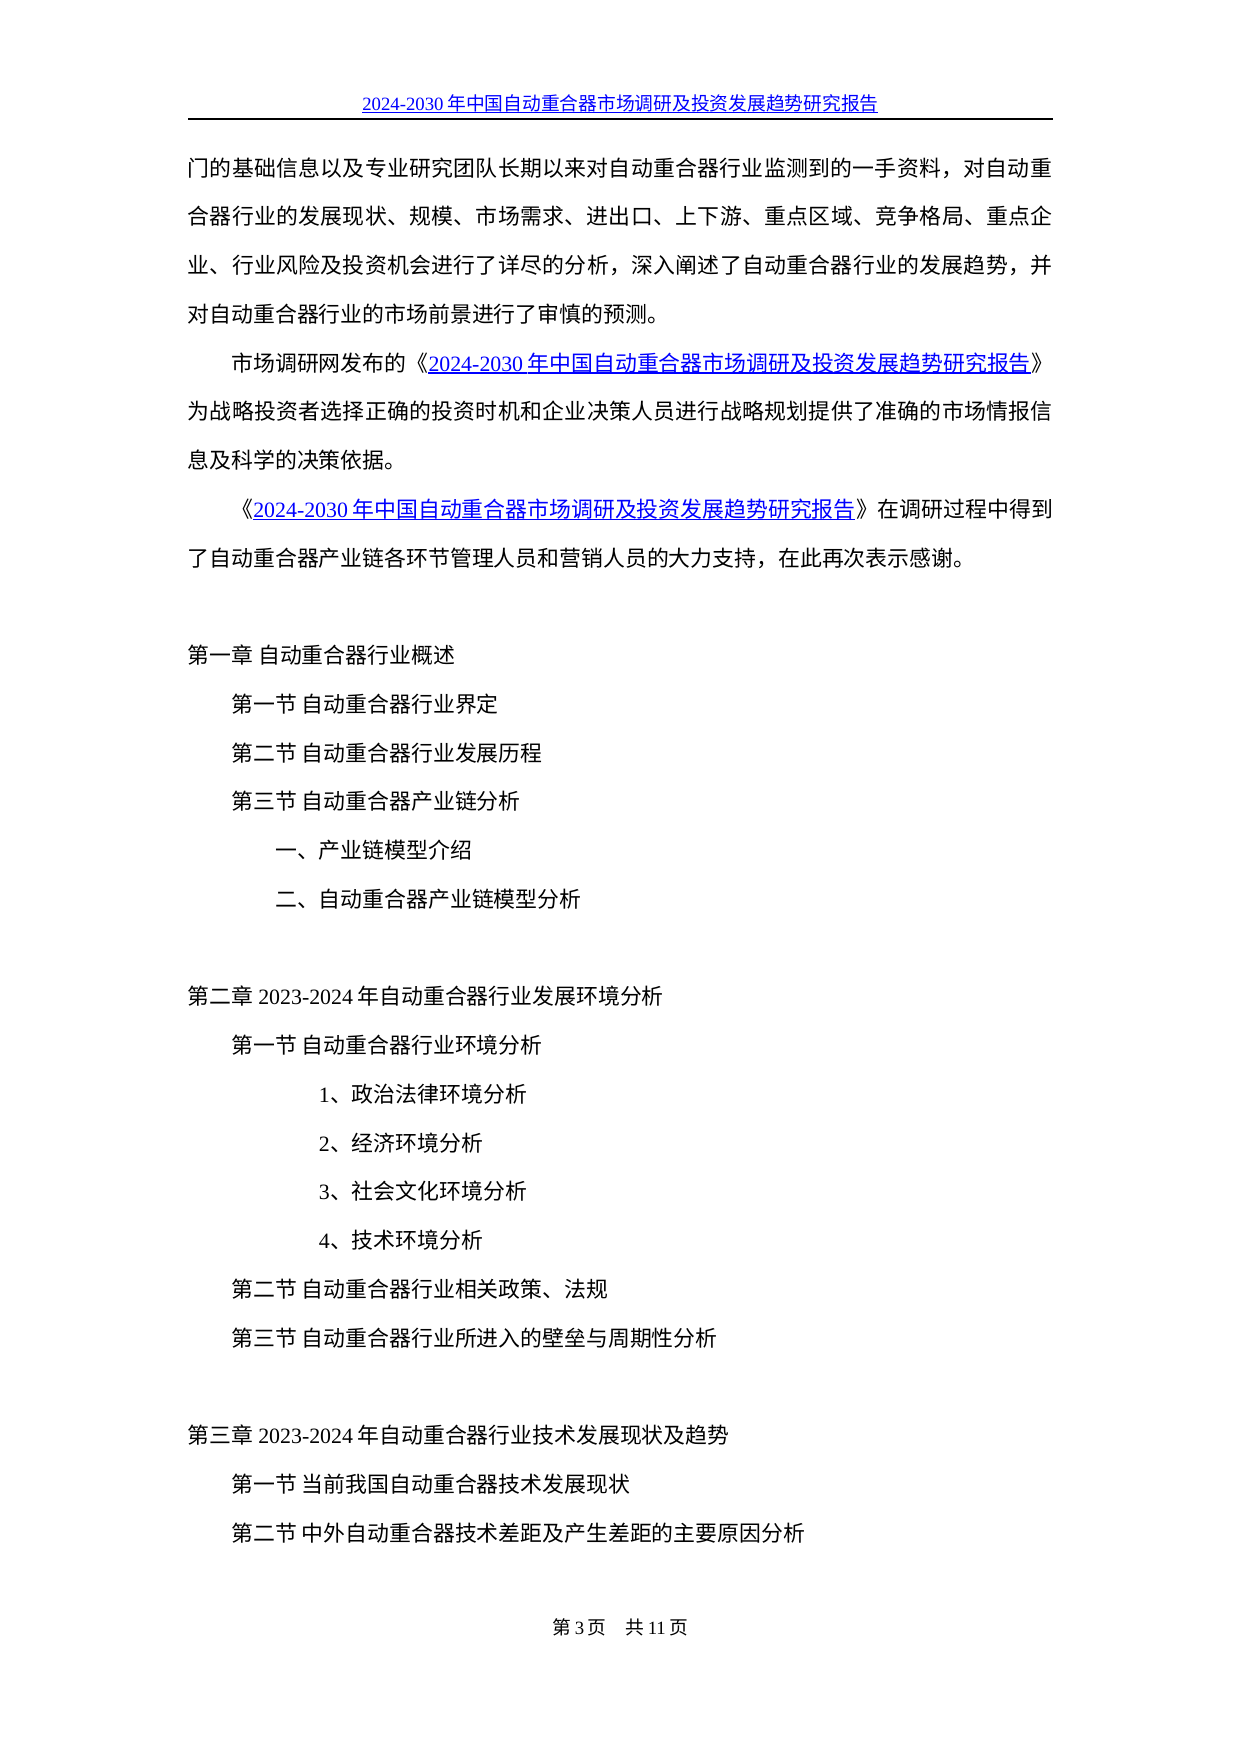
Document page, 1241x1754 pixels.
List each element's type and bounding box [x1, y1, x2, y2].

text [187, 150, 1053, 1548]
